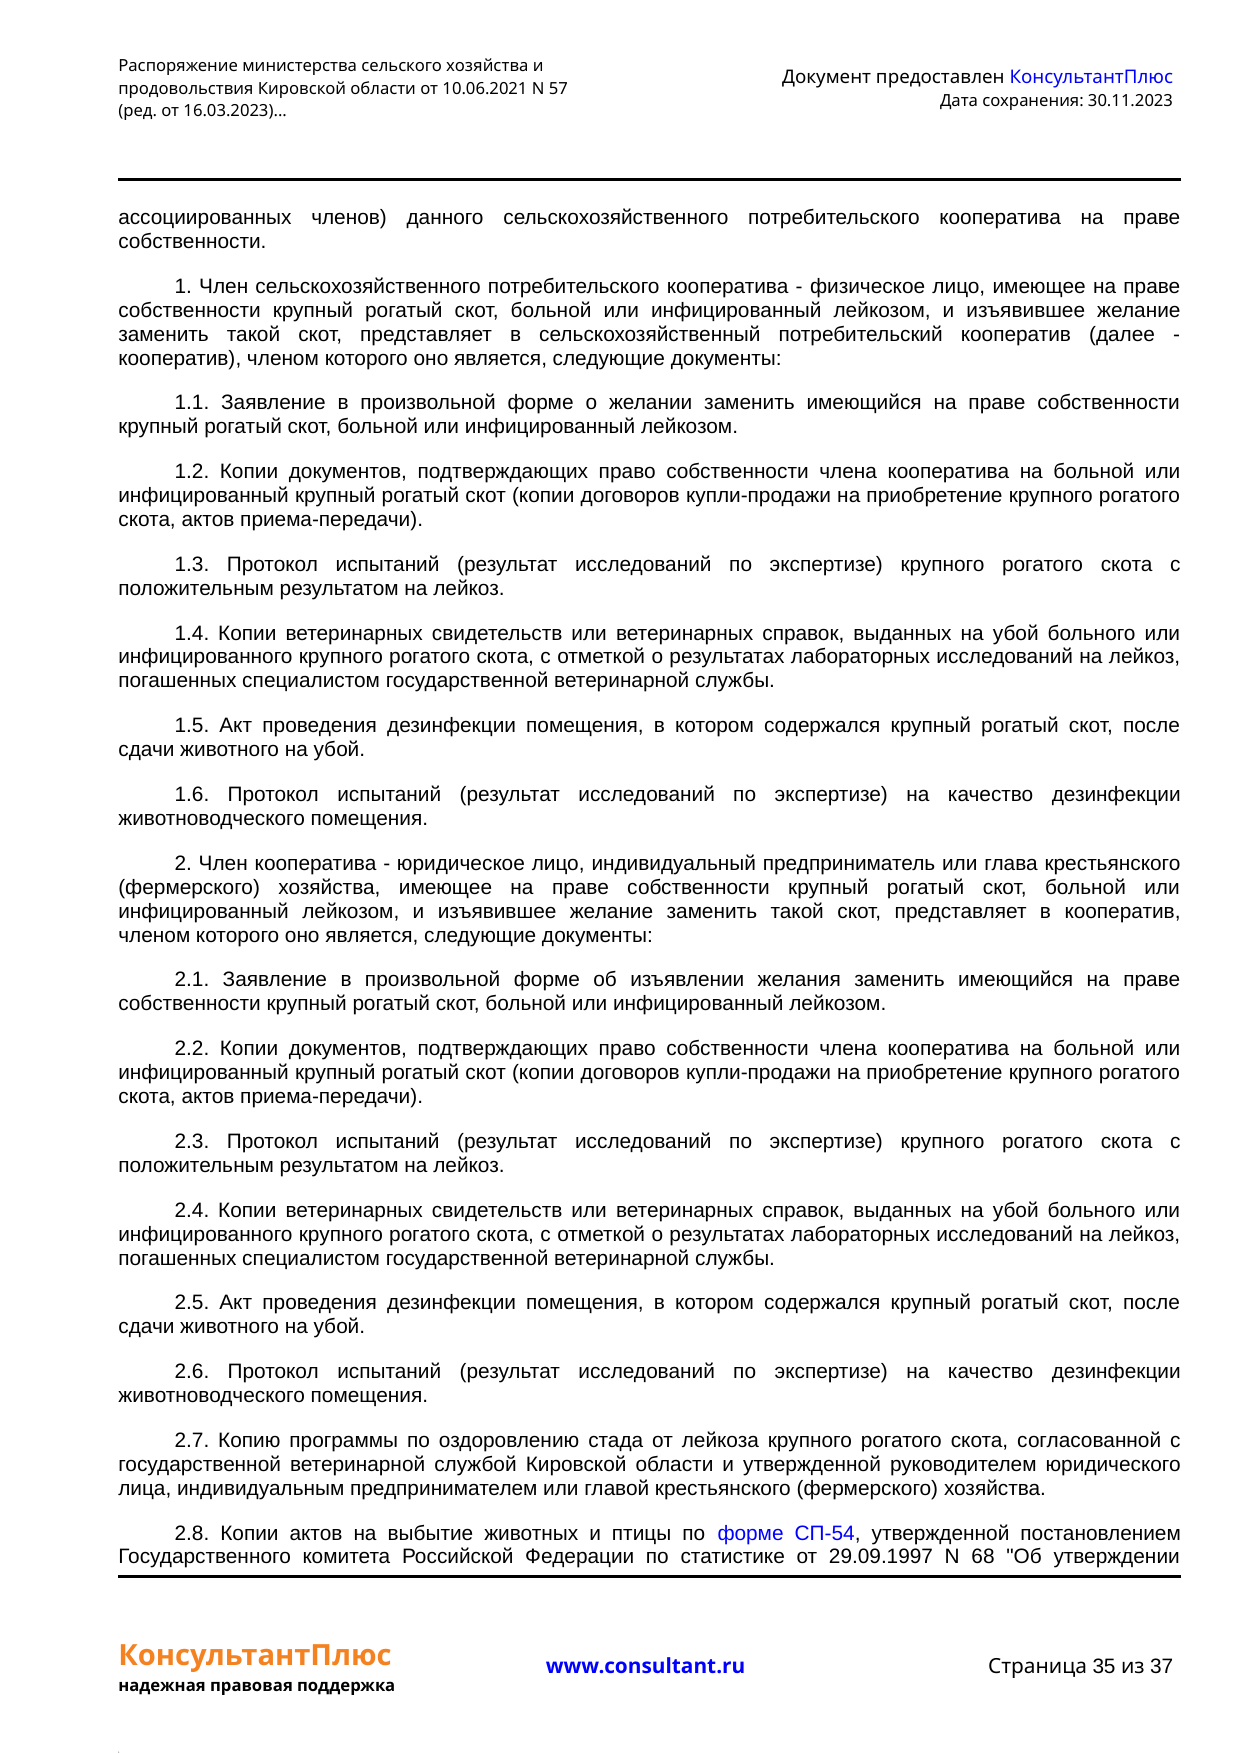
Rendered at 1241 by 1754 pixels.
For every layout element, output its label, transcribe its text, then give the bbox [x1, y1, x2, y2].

text 2.3. Протокол испытаний (результат исследований по экспертизе) крупного рогатого скота с положительным результатом на лейкоз. [118, 1129, 1181, 1177]
text 1.5. Акт проведения дезинфекции помещения, в котором содержался крупный рогатый скот, после сдачи животного на убой. [118, 713, 1181, 761]
text 1. Член сельскохозяйственного потребительского кооператива - физическое лицо, имеющее на праве собственности крупный рогатый скот, больной или инфицированный лейкозом, и изъявившее желание заменить такой скот, представляет в сельскохозяйственный потребительский кооператив (далее - кооператив), членом которого оно является, следующие документы: [118, 273, 1181, 369]
text 2.7. Копию программы по оздоровлению стада от лейкоза крупного рогатого скота, согласованной с государственной ветеринарной службой Кировской области и утвержденной руководителем юридического лица, индивидуальным предпринимателем или главой крестьянского (фермерского) хозяйства. [118, 1428, 1181, 1499]
text 2.6. Протокол испытаний (результат исследований по экспертизе) на качество дезинфекции животноводческого помещения. [118, 1359, 1181, 1407]
text 2.1. Заявление в произвольной форме об изъявлении желания заменить имеющийся на праве собственности крупный рогатый скот, больной или инфицированный лейкозом. [118, 967, 1181, 1015]
text 1.1. Заявление в произвольной форме о желании заменить имеющийся на праве собственности крупный рогатый скот, больной или инфицированный лейкозом. [118, 390, 1181, 438]
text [118, 1520, 1181, 1568]
text 2.4. Копии ветеринарных свидетельств или ветеринарных справок, выданных на убой больного или инфицированного крупного рогатого скота, с отметкой о результатах лабораторных исследований на лейкоз, погашенных специалистом государственной ветеринарной службы. [118, 1197, 1181, 1269]
text 1.6. Протокол испытаний (результат исследований по экспертизе) на качество дезинфекции животноводческого помещения. [118, 782, 1181, 830]
text 2.2. Копии документов, подтверждающих право собственности члена кооператива на больной или инфицированный крупный рогатый скот (копии договоров купли-продажи на приобретение крупного рогатого скота, актов приема-передачи). [118, 1036, 1181, 1108]
text 1.4. Копии ветеринарных свидетельств или ветеринарных справок, выданных на убой больного или инфицированного крупного рогатого скота, с отметкой о результатах лабораторных исследований на лейкоз, погашенных специалистом государственной ветеринарной службы. [118, 620, 1181, 692]
text 2. Член кооператива - юридическое лицо, индивидуальный предприниматель или глава крестьянского (фермерского) хозяйства, имеющее на праве собственности крупный рогатый скот, больной или инфицированный лейкозом, и изъявившее желание заменить такой скот, представляет в кооператив, членом которого оно является, следующие документы: [118, 851, 1181, 946]
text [118, 205, 1181, 253]
text 1.2. Копии документов, подтверждающих право собственности члена кооператива на больной или инфицированный крупный рогатый скот (копии договоров купли-продажи на приобретение крупного рогатого скота, актов приема-передачи). [118, 459, 1181, 531]
text 2.5. Акт проведения дезинфекции помещения, в котором содержался крупный рогатый скот, после сдачи животного на убой. [118, 1290, 1181, 1338]
text 1.3. Протокол испытаний (результат исследований по экспертизе) крупного рогатого скота с положительным результатом на лейкоз. [118, 552, 1181, 599]
